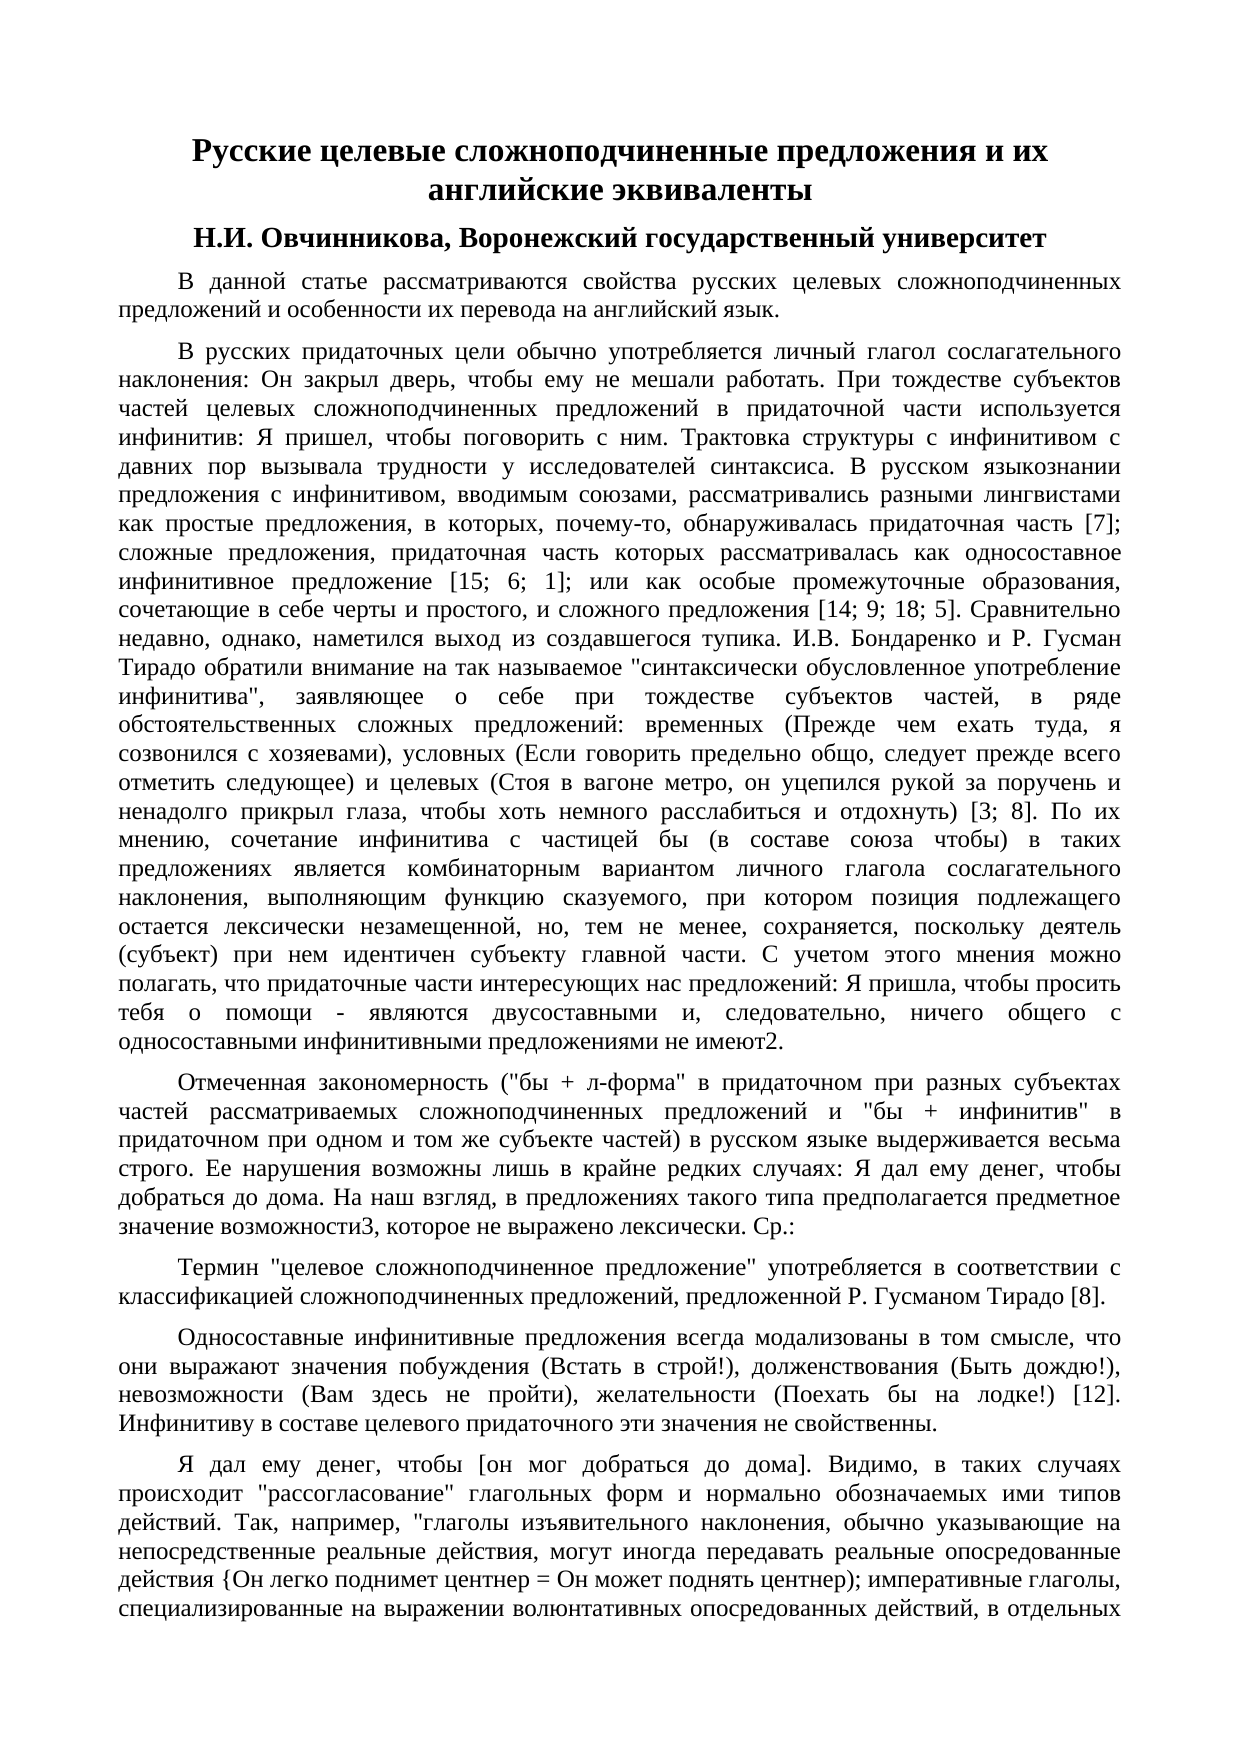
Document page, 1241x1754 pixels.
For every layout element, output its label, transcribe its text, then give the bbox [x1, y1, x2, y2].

text Русские целевые сложноподчиненные предложения и их английские эквиваленты [118, 131, 1122, 207]
text Односоставные инфинитивные предложения всегда модализованы в том смысле, что они выражают значения побуждения (Встать в строй!), долженствования (Быть дождю!), невозможности (Вам здесь не пройти), желательности (Поехать бы на лодке!) [12]. Инфинитиву в составе целевого придаточного эти значения не свойственны. [118, 1322, 1122, 1437]
text В русских придаточных цели обычно употребляется личный глагол сослагательного наклонения: Он закрыл дверь, чтобы ему не мешали работать. При тождестве субъектов частей целевых сложноподчиненных предложений в придаточной части используется инфинитив: Я пришел, чтобы поговорить с ним. Трактовка структуры с инфинитивом с давних пор вызывала трудности у исследователей синтаксиса. В русском языкознании предложения с инфинитивом, вводимым союзами, рассматривались разными лингвистами как простые предложения, в которых, почему-то, обнаруживалась придаточная часть [7]; сложные предложения, придаточная часть которых рассматривалась как односоставное инфинитивное предложение [15; 6; 1]; или как особые промежуточные образования, сочетающие в себе черты и простого, и сложного предложения [14; 9; 18; 5]. Сравнительно недавно, однако, наметился выход из создавшегося тупика. И.В. Бондаренко и Р. Гусман Тирадо обратили внимание на так называемое "синтаксически обусловленное употребление инфинитива", заявляющее о себе при тождестве субъектов частей, в ряде обстоятельственных сложных предложений: временных (Прежде чем ехать туда, я созвонился с хозяевами), условных (Если говорить предельно общо, следует прежде всего отметить следующее) и целевых (Стоя в вагоне метро, он уцепился рукой за поручень и ненадолго прикрыл глаза, чтобы хоть немного расслабиться и отдохнуть) [3; 8]. По их мнению, сочетание инфинитива с частицей бы (в составе союза чтобы) в таких предложениях является комбинаторным вариантом личного глагола сослагательного наклонения, выполняющим функцию сказуемого, при котором позиция подлежащего остается лексически незамещенной, но, тем не менее, сохраняется, поскольку деятель (субъект) при нем идентичен субъекту главной части. С учетом этого мнения можно полагать, что придаточные части интересующих нас предложений: Я пришла, чтобы просить тебя о помощи - являются двусоставными и, следовательно, ничего общего с односоставными инфинитивными предложениями не имеют2. [118, 336, 1122, 1054]
text Термин "целевое сложноподчиненное предложение" употребляется в соответствии с классификацией сложноподчиненных предложений, предложенной Р. Гусманом Тирадо [8]. [118, 1252, 1122, 1309]
text Н.И. Овчинникова, Воронежский государственный университет [118, 220, 1122, 253]
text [118, 1449, 1122, 1622]
text Отмеченная закономерность ("бы + л-форма" в придаточном при разных субъектах частей рассматриваемых сложноподчиненных предложений и "бы + инфинитив" в придаточном при одном и том же субъекте частей) в русском языке выдерживается весьма строго. Ее нарушения возможны лишь в крайне редких случаях: Я дал ему денег, чтобы добраться до дома. На наш взгляд, в предложениях такого типа предполагается предметное значение возможности3, которое не выражено лексически. Ср.: [118, 1067, 1122, 1239]
text В данной статье рассматриваются свойства русских целевых сложноподчиненных предложений и особенности их перевода на английский язык. [118, 266, 1122, 323]
